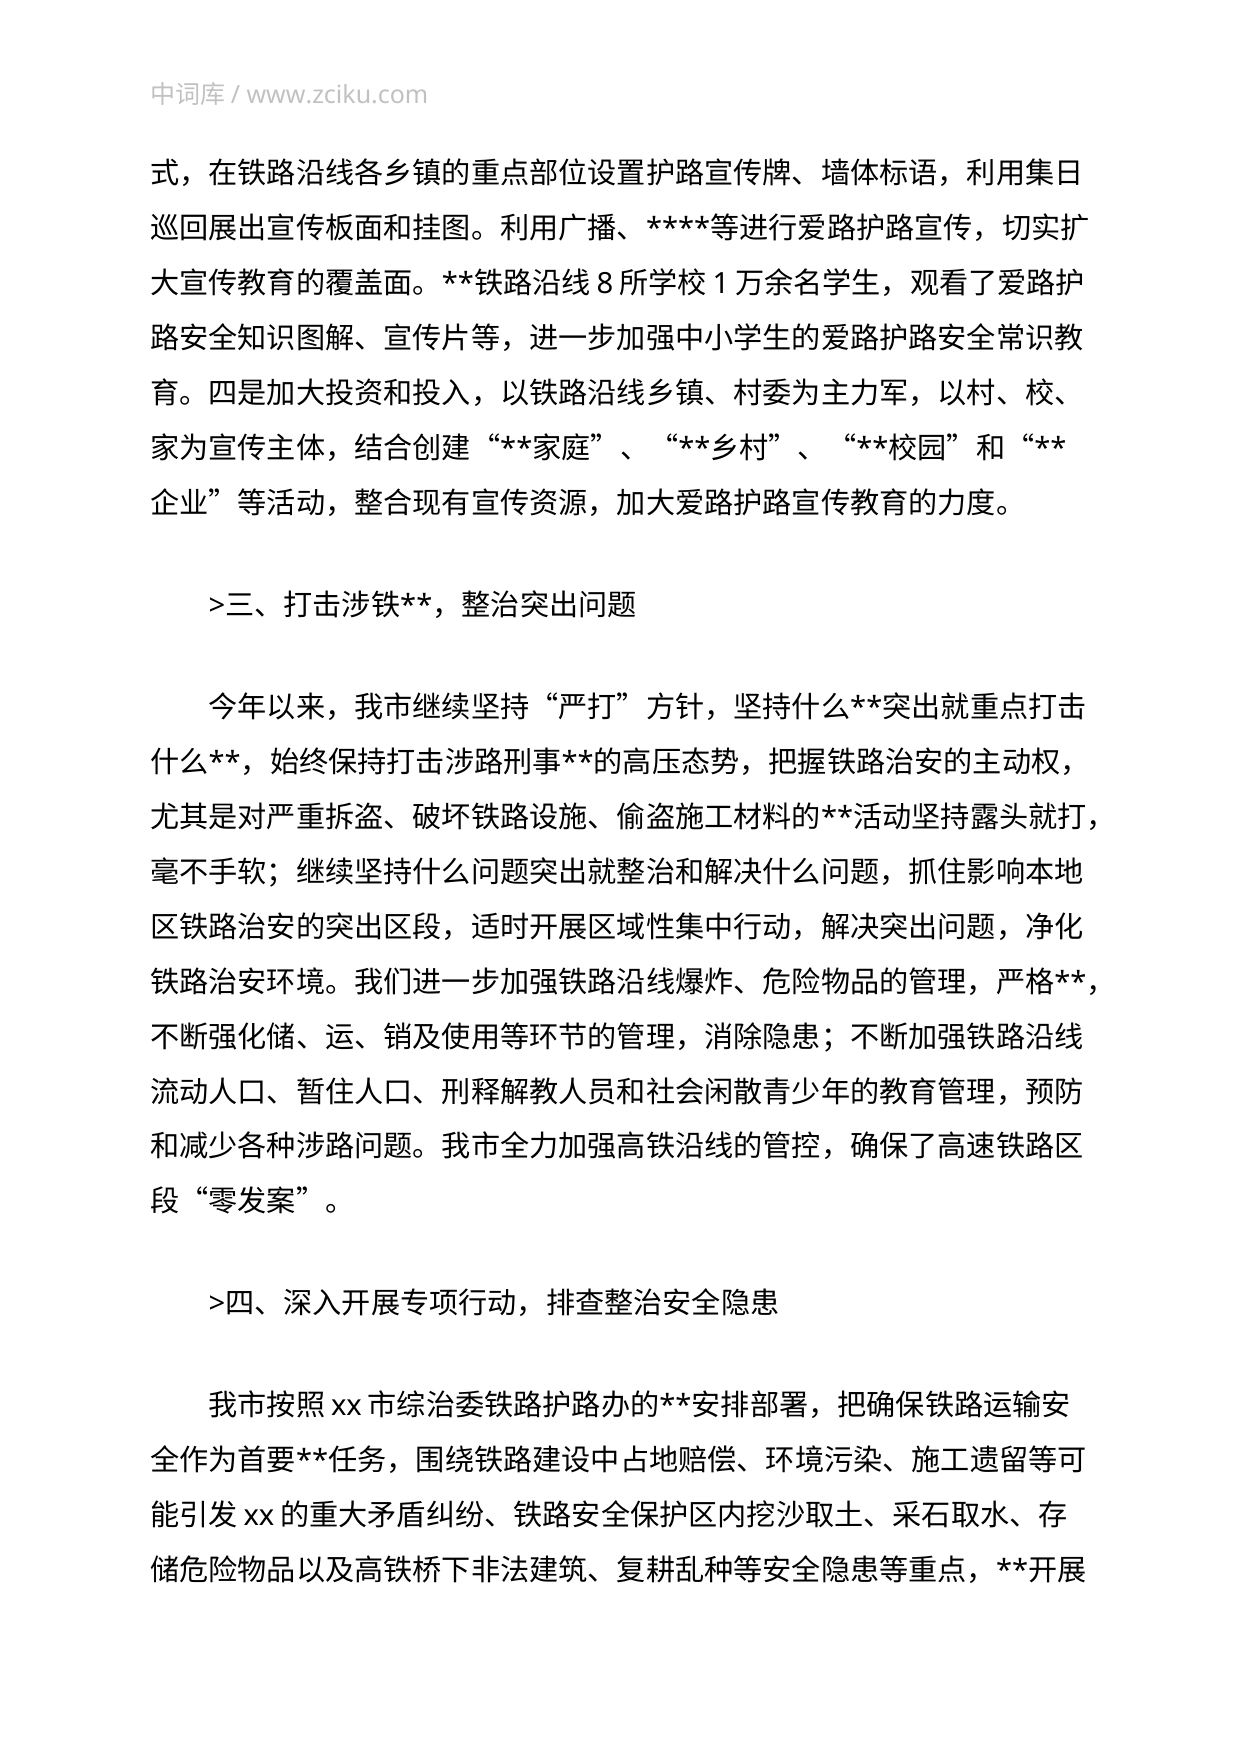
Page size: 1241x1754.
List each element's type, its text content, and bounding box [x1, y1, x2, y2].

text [150, 150, 1090, 522]
text >三、打击涉铁**，整治突出问题 [150, 581, 1090, 624]
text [150, 1382, 1090, 1589]
text >四、深入开展专项行动，排查整治安全隐患 [150, 1280, 1090, 1322]
text 今年以来，我市继续坚持“严打”方针，坚持什么**突出就重点打击什么**，始终保持打击涉路刑事**的高压态势，把握铁路治安的主动权，尤其是对严重拆盗、破坏铁路设施、偷盗施工材料的**活动坚持露头就打，毫不手软；继续坚持什么问题突出就整治和解决什么问题，抓住影响本地区铁路治安的突出区段，适时开展区域性集中行动，解决突出问题，净化铁路治安环境。我们进一步加强铁路沿线爆炸、危险物品的管理，严格**，不断强化储、运、销及使用等环节的管理，消除隐患；不断加强铁路沿线流动人口、暂住人口、刑释解教人员和社会闲散青少年的教育管理，预防和减少各种涉路问题。我市全力加强高铁沿线的管控，确保了高速铁路区段“零发案”。 [150, 683, 1090, 1220]
